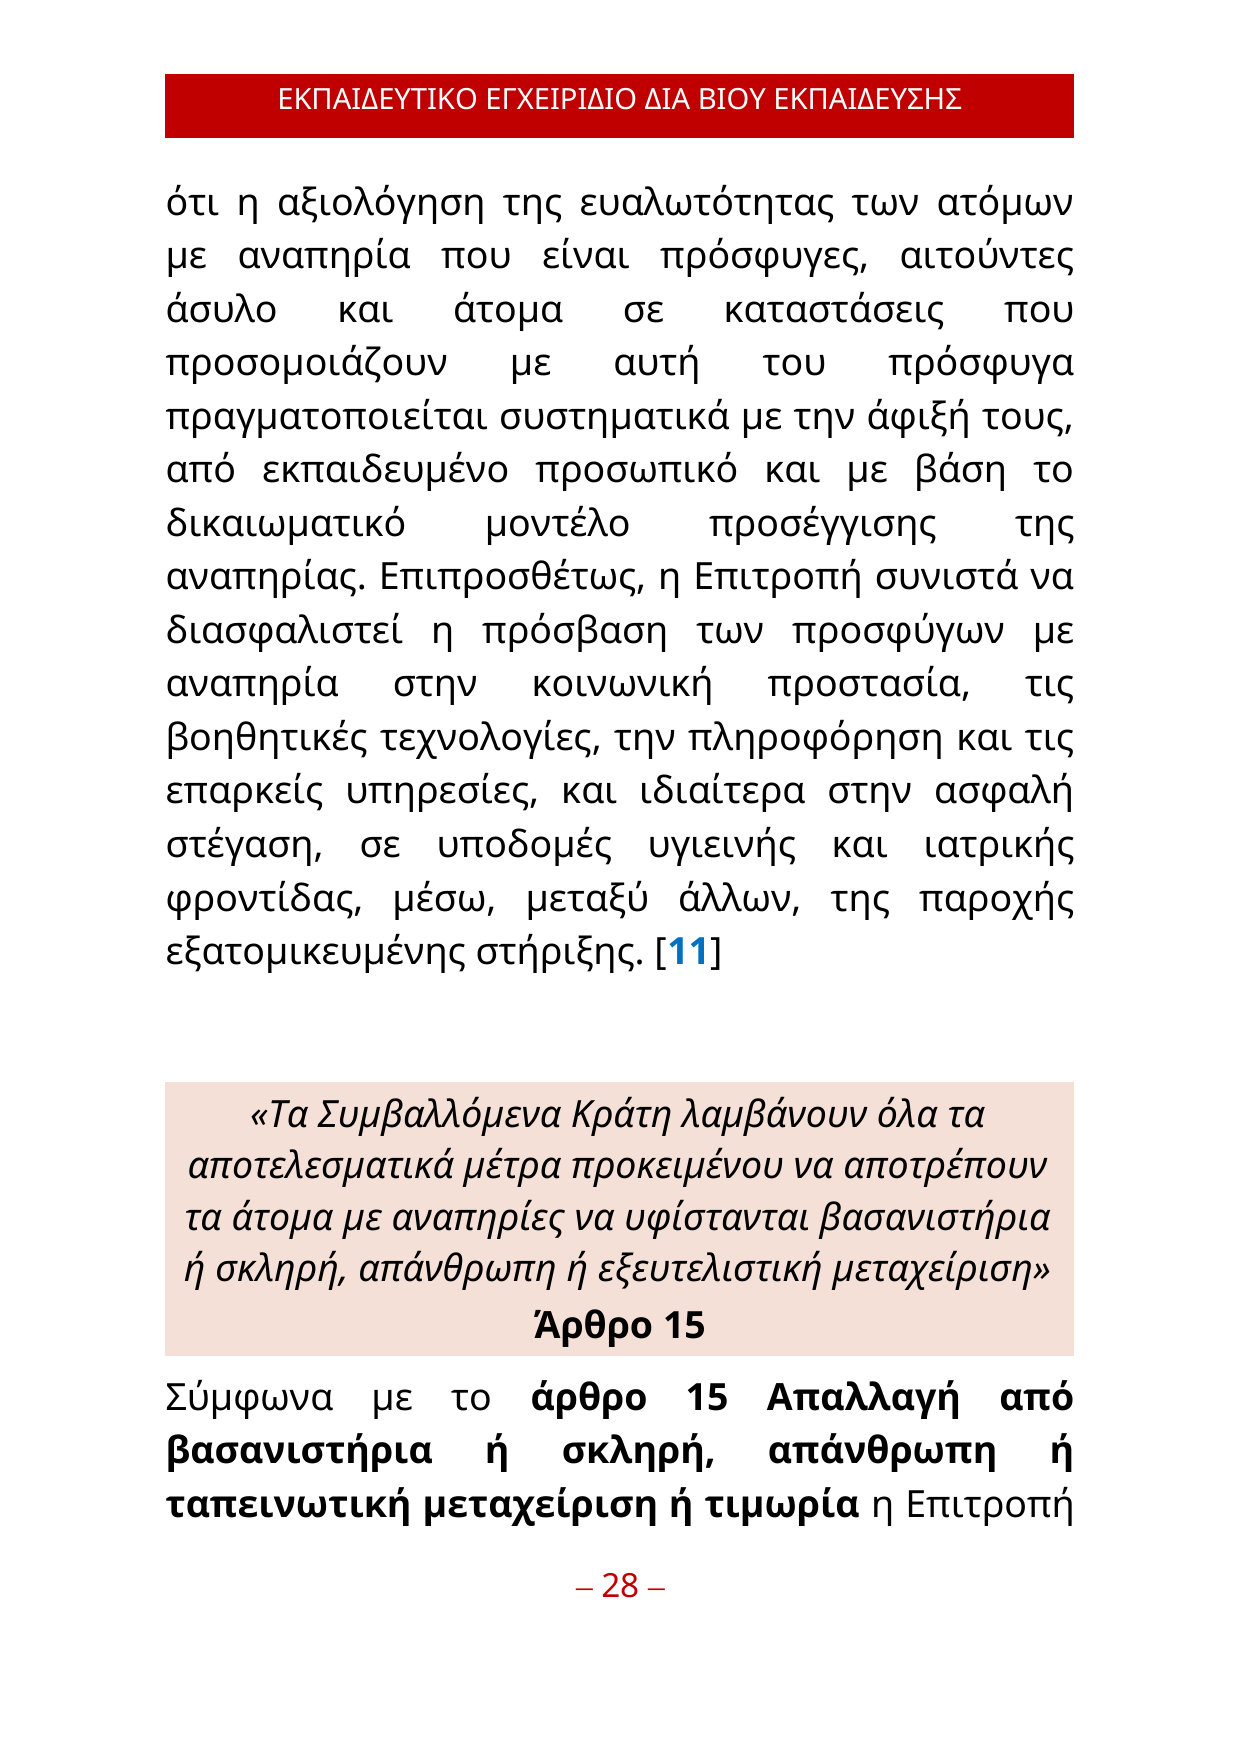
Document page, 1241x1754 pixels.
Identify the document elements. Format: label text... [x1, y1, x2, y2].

table_header «Τα Συμβαλλόμενα Κράτη λαμβάνουν όλα τα αποτελεσματικά μέτρα προκειμένου να αποτρέπουν τα άτομα με αναπηρίες να υφίστανται βασανιστήρια ή σκληρή, απάνθρωπη ή εξευτελιστική μεταχείριση» Άρθρο 15 [165, 1082, 1074, 1356]
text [165, 175, 1075, 976]
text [165, 1370, 1075, 1528]
